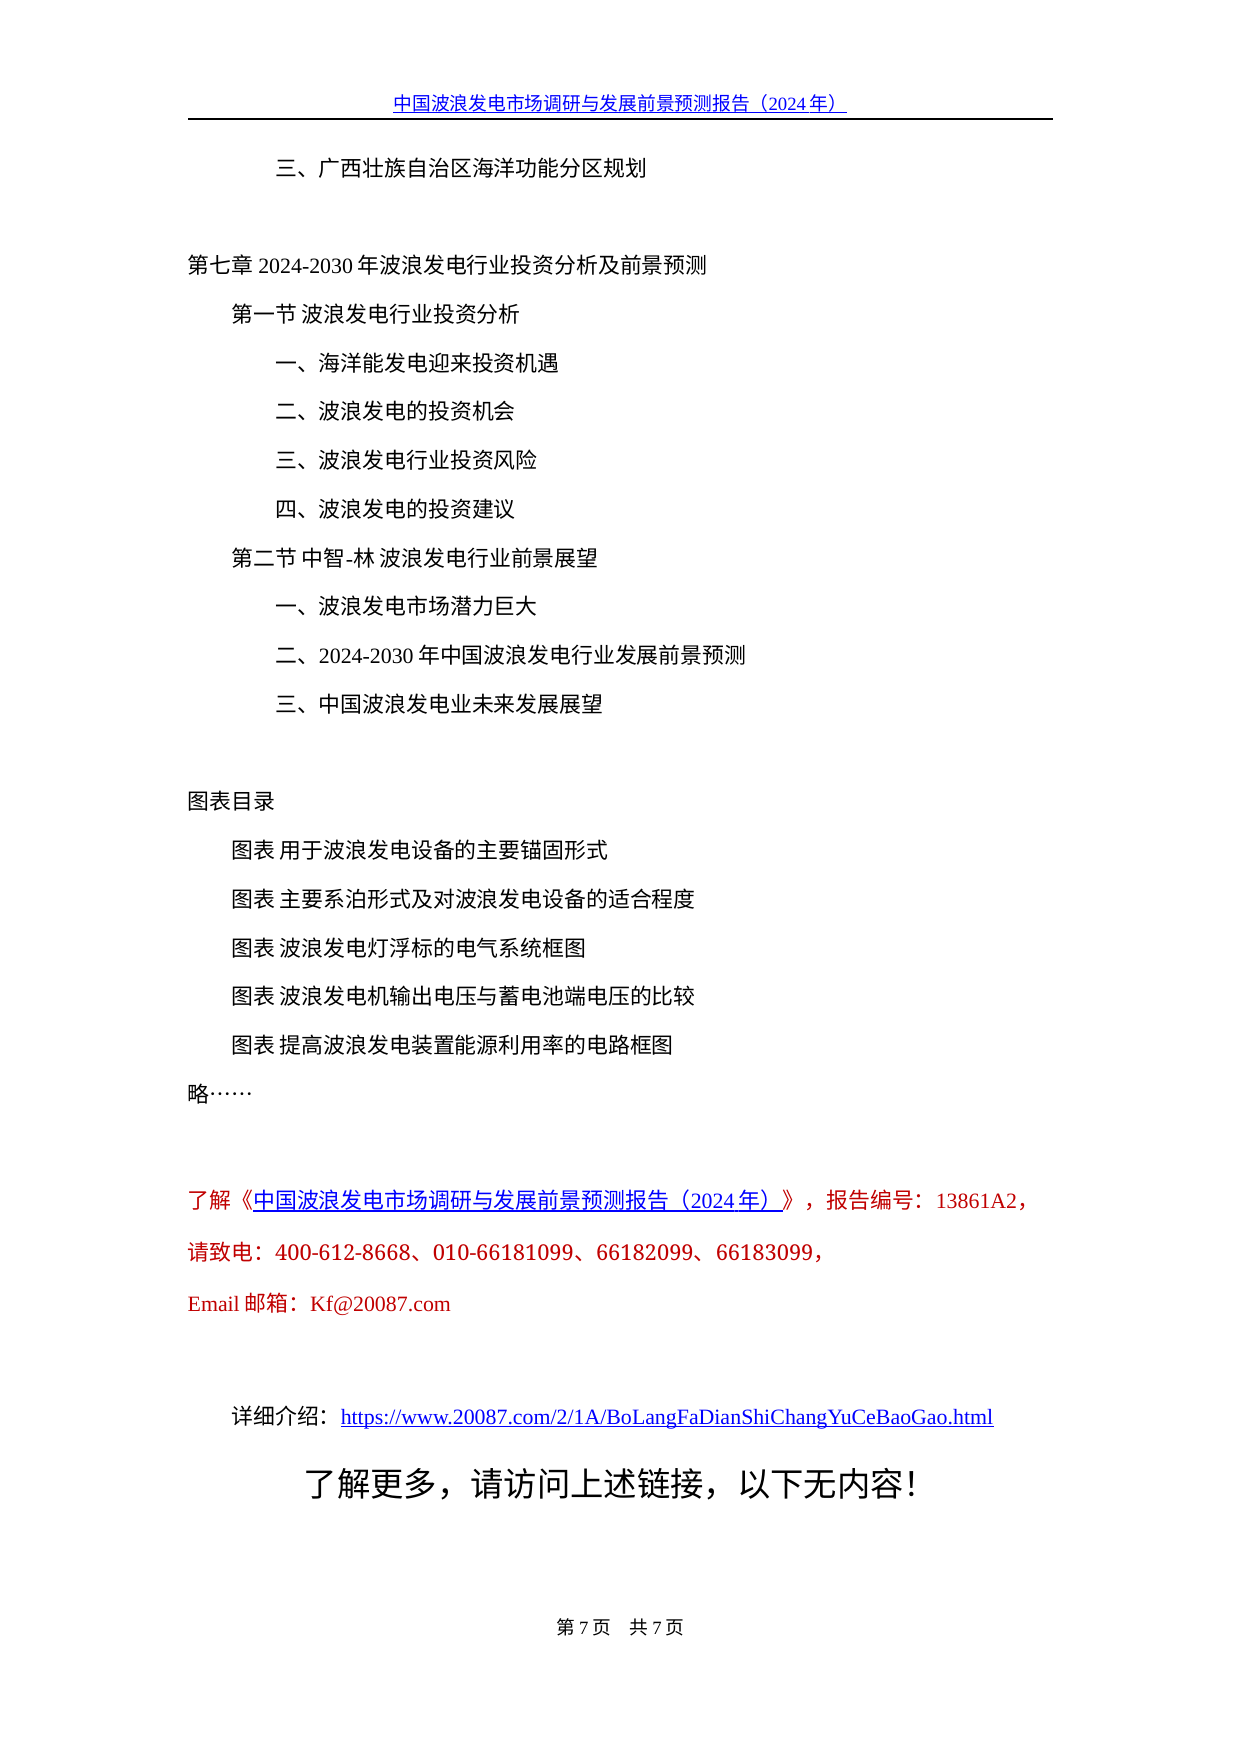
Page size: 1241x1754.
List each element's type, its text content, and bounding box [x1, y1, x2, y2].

text Email邮箱：Kf@20087.com [187, 1286, 1053, 1318]
text 详细介绍：https://www.20087.com/2/1A/BoLangFaDianShiChangYuCeBaoGao.html [187, 1399, 1053, 1431]
title 了解更多，请访问上述链接，以下无内容！ [187, 1449, 1053, 1514]
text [187, 150, 1053, 1109]
text 请致电：400-612-8668、010-66181099、66182099、66183099， [187, 1234, 1053, 1267]
text 了解《中国波浪发电市场调研与发展前景预测报告（2024年）》，报告编号：13861A2， [187, 1183, 1053, 1215]
